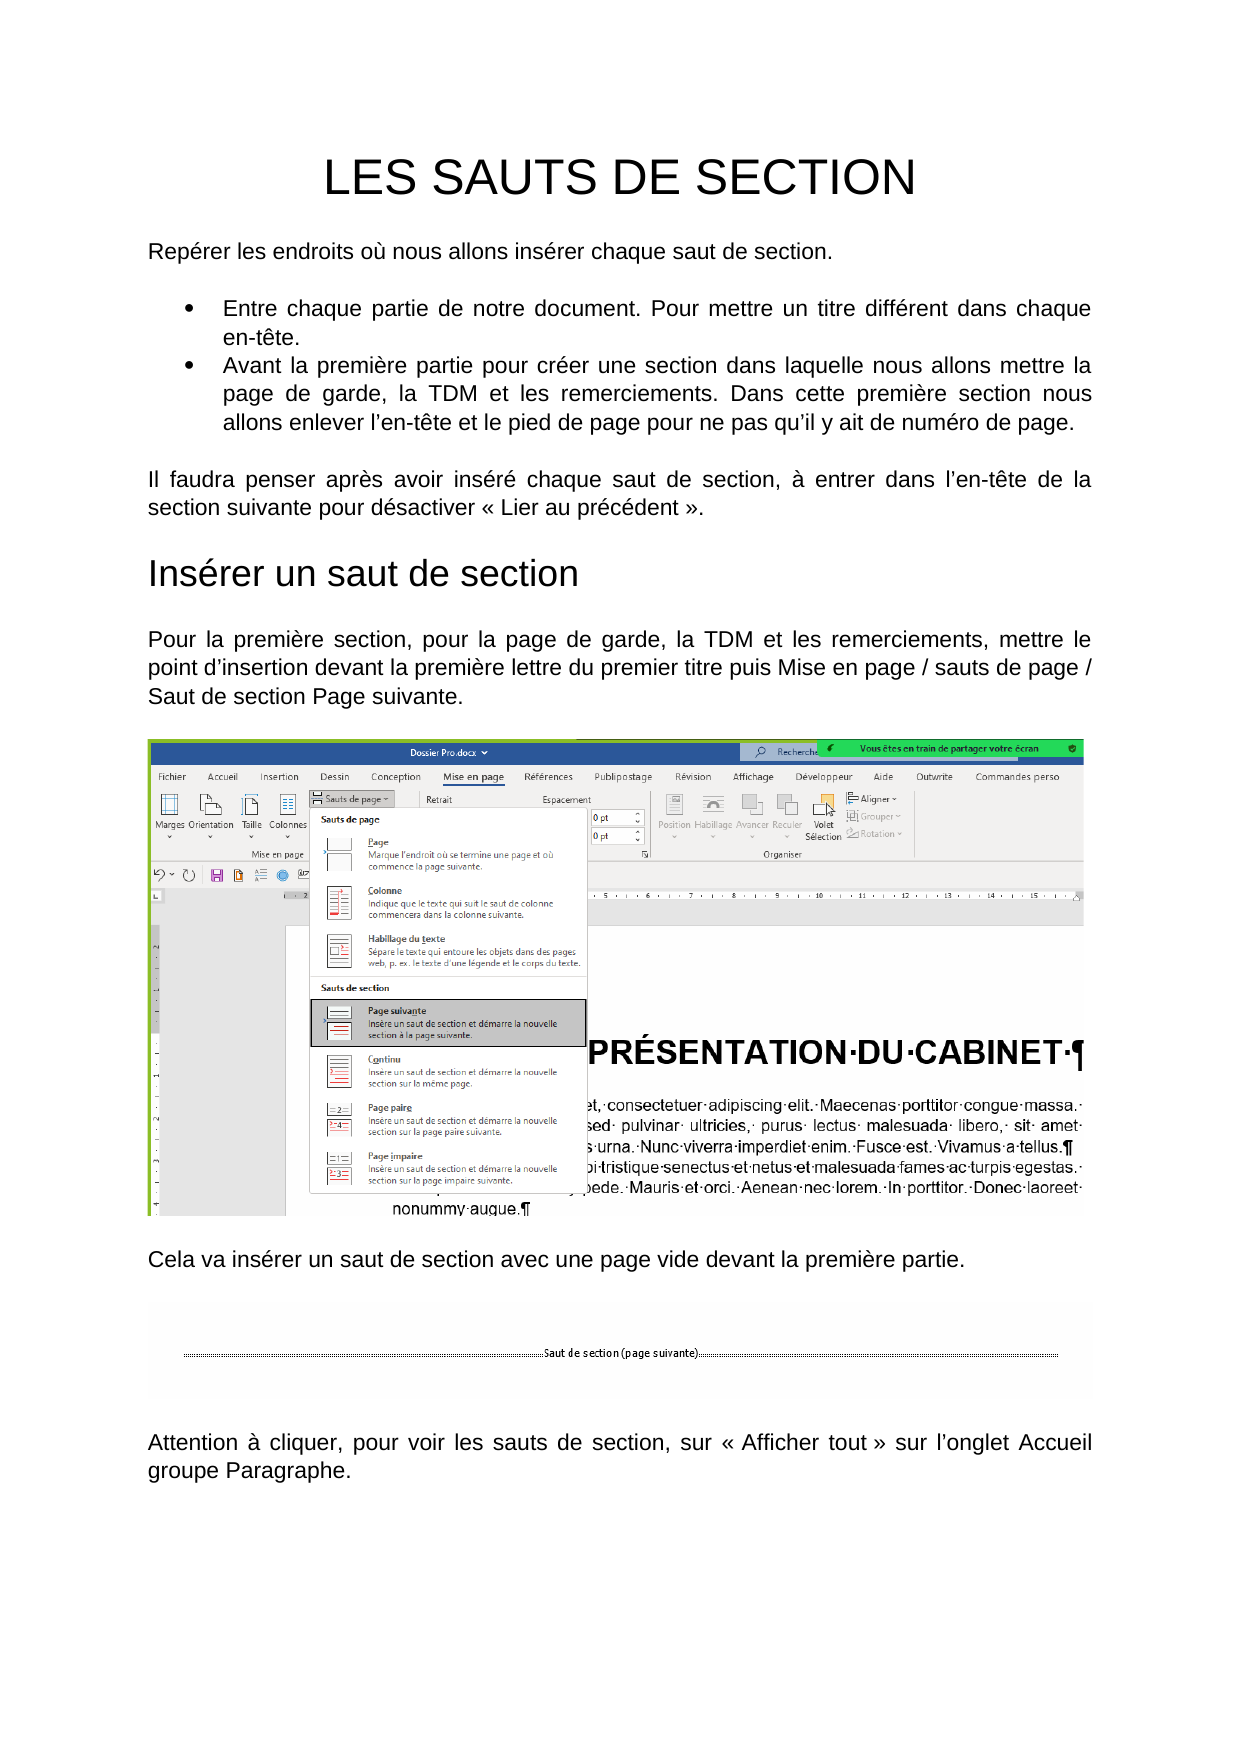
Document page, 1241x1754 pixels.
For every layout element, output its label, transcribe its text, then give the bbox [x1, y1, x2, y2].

picture [147, 739, 1084, 1216]
text Pour la première section, pour la page de garde, la TDM et les remerciements, mettre le point d’insertion devant la première lettre du premier titre puis Mise en page / sauts de page / Saut de section Page suivante. [148, 626, 1093, 709]
list Avant la première partie pour créer une section dans laquelle nous allons mettre la page de garde, la TDM et les remerciements. Dans cette première section nous allons enlever l’en-tête et le pied de page pour ne pas qu’il y ait de numéro de page. [185, 352, 1093, 435]
text Repérer les endroits où nous allons insérer chaque saut de section. [148, 238, 1093, 264]
text Il faudra penser après avoir inséré chaque saut de section, à entrer dans l’en-tête de la section suivante pour désactiver « Lier au précédent ». [148, 466, 1093, 520]
text Cela va insérer un saut de section avec une page vide devant la première partie. [148, 1246, 1093, 1272]
list Entre chaque partie de notre document. Pour mettre un titre différent dans chaque en-tête. [185, 295, 1093, 350]
text Insérer un saut de section [148, 551, 1093, 594]
text LES SAUTS DE SECTION [148, 148, 1093, 205]
text Attention à cliquer, pour voir les sauts de section, sur « Afficher tout » sur l’onglet Accueil groupe Paragraphe. [148, 1429, 1093, 1484]
